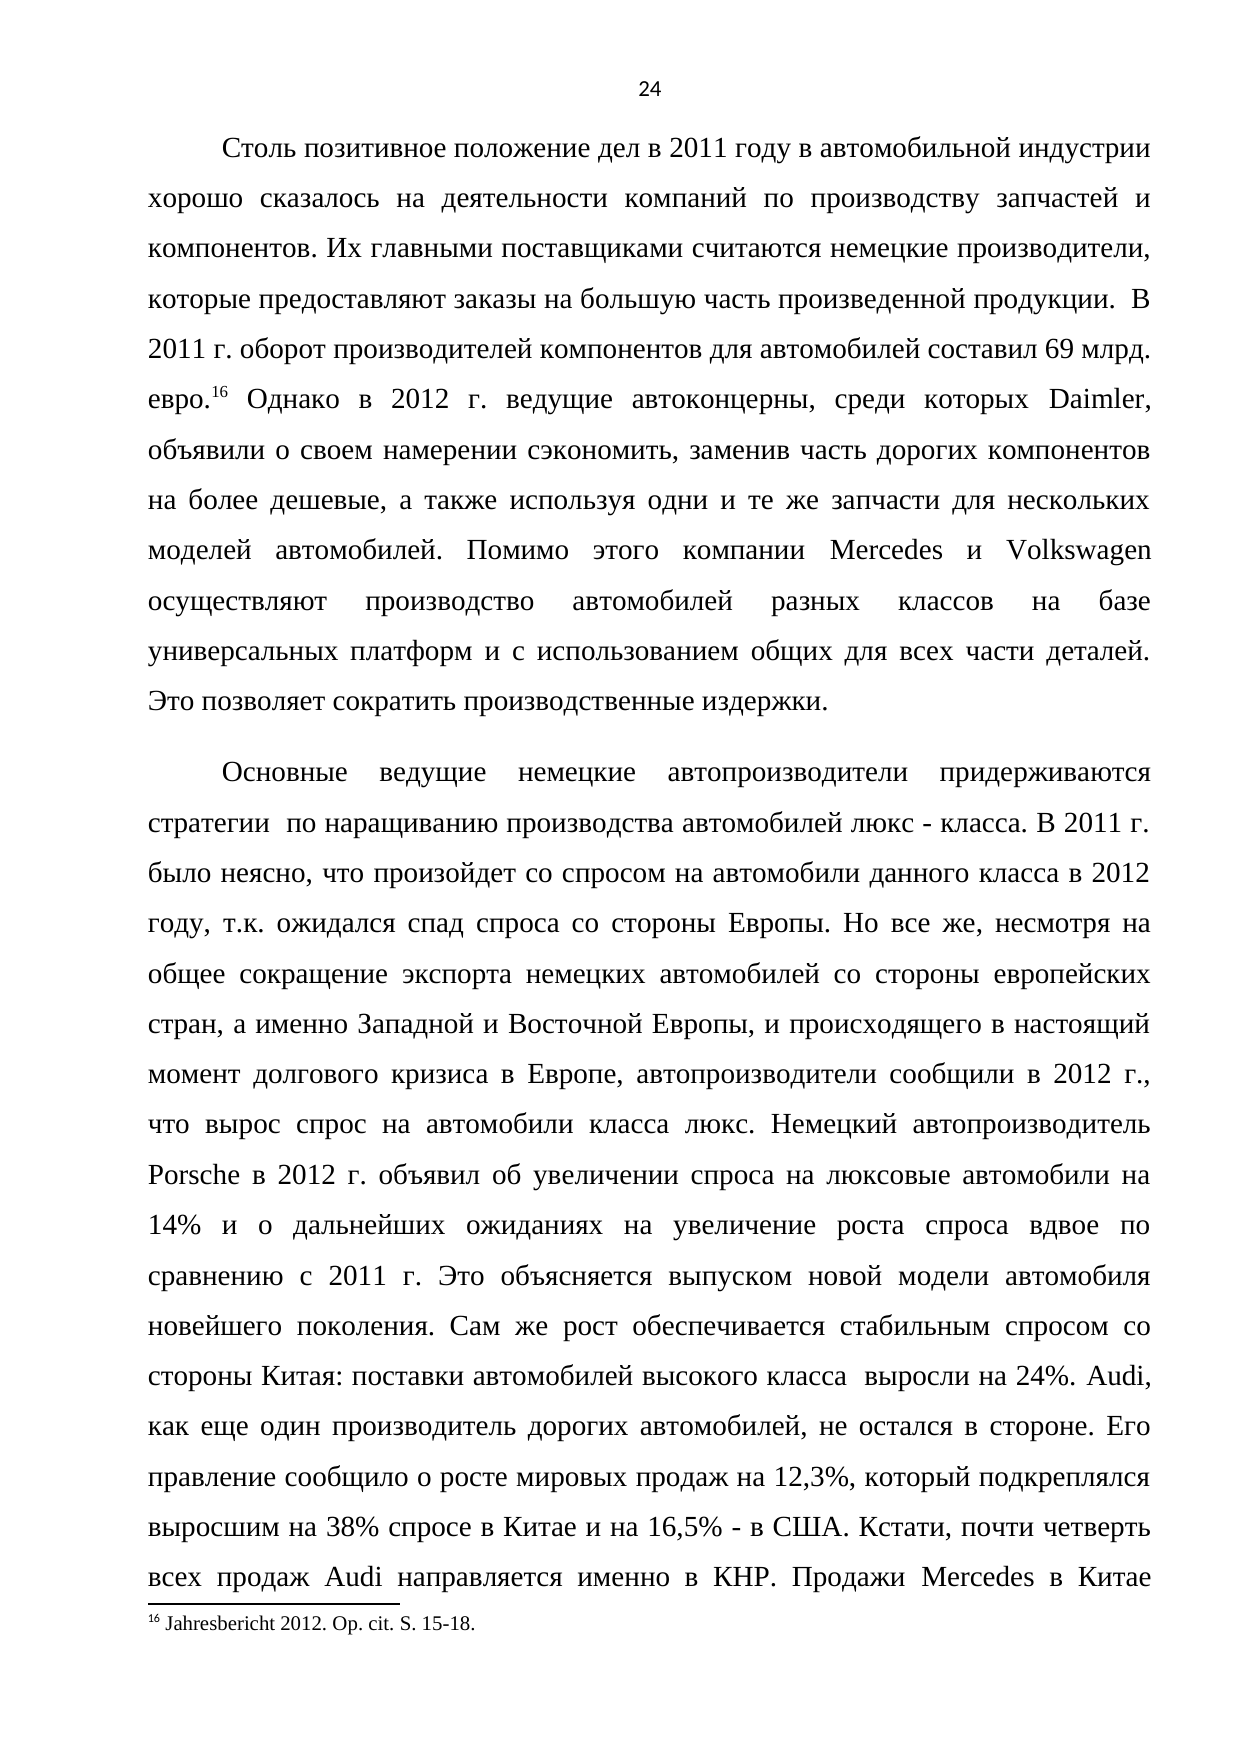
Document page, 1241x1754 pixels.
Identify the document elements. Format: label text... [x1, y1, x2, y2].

text Столь позитивное положение дел в 2011 году в автомобильной индустрии хорошо сказалось на деятельности компаний по производству запчастей и компонентов. Их главными поставщиками считаются немецкие производители, которые предоставляют заказы на большую часть произведенной продукции. В 2011 г. оборот производителей компонентов для автомобилей составил 69 млрд. евро. Однако в 2012 г. ведущие автоконцерны, среди которых Daimler, объявили о своем намерении сэкономить, заменив часть дорогих компонентов на более дешевые, а также используя одни и те же запчасти для нескольких моделей автомобилей. Помимо этого компании Mercedes и Volkswagen осуществляют производство автомобилей разных классов на базе универсальных платформ и с использованием общих для всех части деталей. Это позволяет сократить производственные издержки. [148, 130, 1152, 717]
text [148, 754, 1152, 1593]
